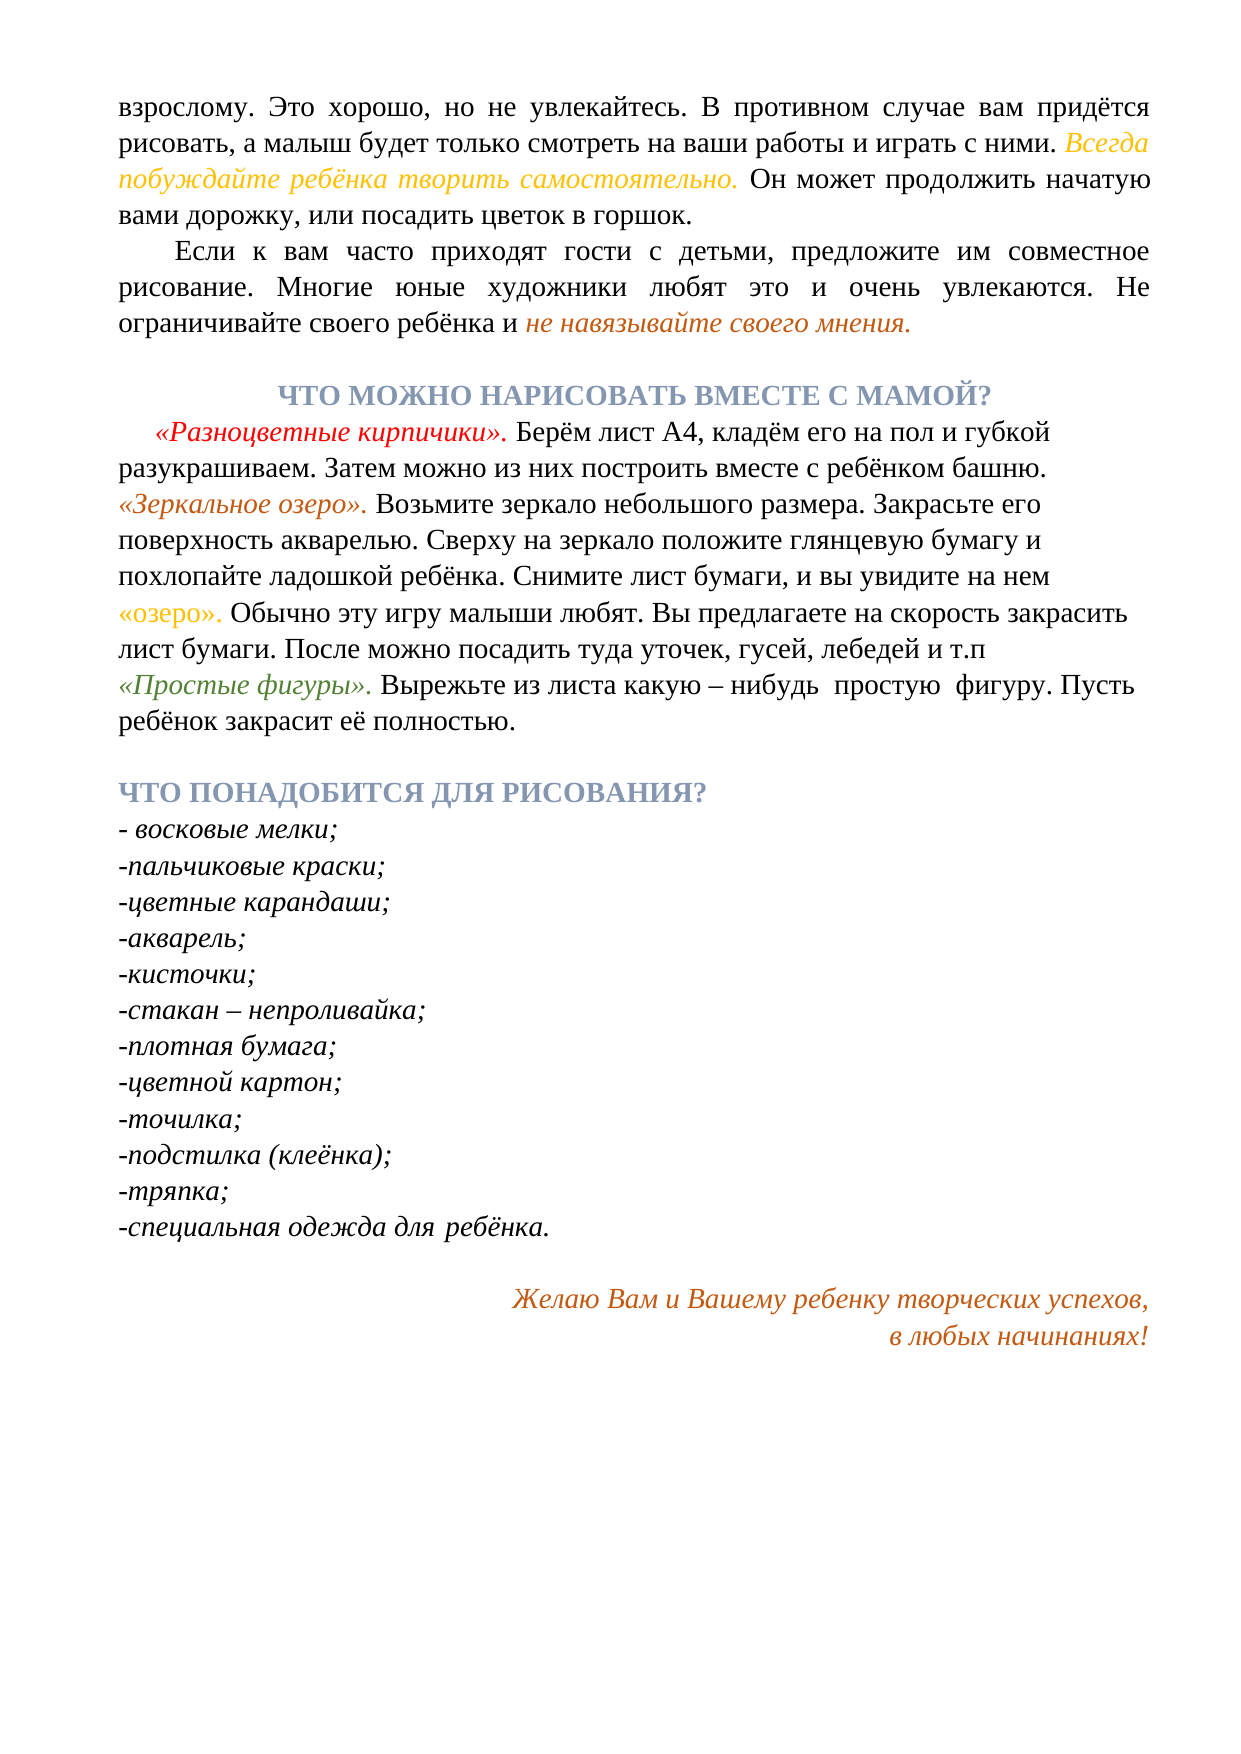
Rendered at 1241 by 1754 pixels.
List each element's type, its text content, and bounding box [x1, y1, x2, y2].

text -цветной картон; [118, 1064, 1152, 1098]
text «Простые фигуры». Вырежьте из листа какую – нибудь простую фигуру. Пусть ребёнок закрасит её полностью. [118, 667, 1152, 737]
text -тряпка; [118, 1173, 1152, 1207]
text Если к вам часто приходят гости с детьми, предложите им совместное рисование. Многие юные художники любят это и очень увлекаются. Не ограничивайте своего ребёнка и не навязывайте своего мнения. [118, 233, 1152, 339]
text ЧТО МОЖНО НАРИСОВАТЬ ВМЕСТЕ С МАМОЙ? [118, 378, 1152, 411]
text -точилка; [118, 1101, 1152, 1134]
text «Разноцветные кирпичики». Берём лист А4, кладём его на пол и губкой разукрашиваем. Затем можно из них построить вместе с ребёнком башню. [118, 414, 1152, 484]
text ЧТО ПОНАДОБИТСЯ ДЛЯ РИСОВАНИЯ? [118, 775, 1152, 809]
text -кисточки; [118, 956, 1152, 990]
text Желаю Вам и Вашему ребенку творческих успехов, [118, 1281, 1152, 1315]
text - восковые мелки; [118, 812, 1152, 845]
text в любых начинаниях! [118, 1318, 1152, 1351]
text -специальная одежда для ребёнка. [118, 1209, 1152, 1243]
text -плотная бумага; [118, 1028, 1152, 1062]
text -стакан – непроливайка; [118, 992, 1152, 1026]
text «Зеркальное озеро». Возьмите зеркало небольшого размера. Закрасьте его поверхность акварелью. Сверху на зеркало положите глянцевую бумагу и похлопайте ладошкой ребёнка. Снимите лист бумаги, и вы увидите на нем «озеро». Обычно эту игру малыши любят. Вы предлагаете на скорость закрасить лист бумаги. После можно посадить туда уточек, гусей, лебедей и т.п [118, 486, 1152, 664]
text -подстилка (клеёнка); [118, 1137, 1152, 1170]
text -цветные карандаши; [118, 884, 1152, 917]
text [118, 89, 1152, 231]
text -пальчиковые краски; [118, 848, 1152, 881]
text -акварель; [118, 920, 1152, 953]
